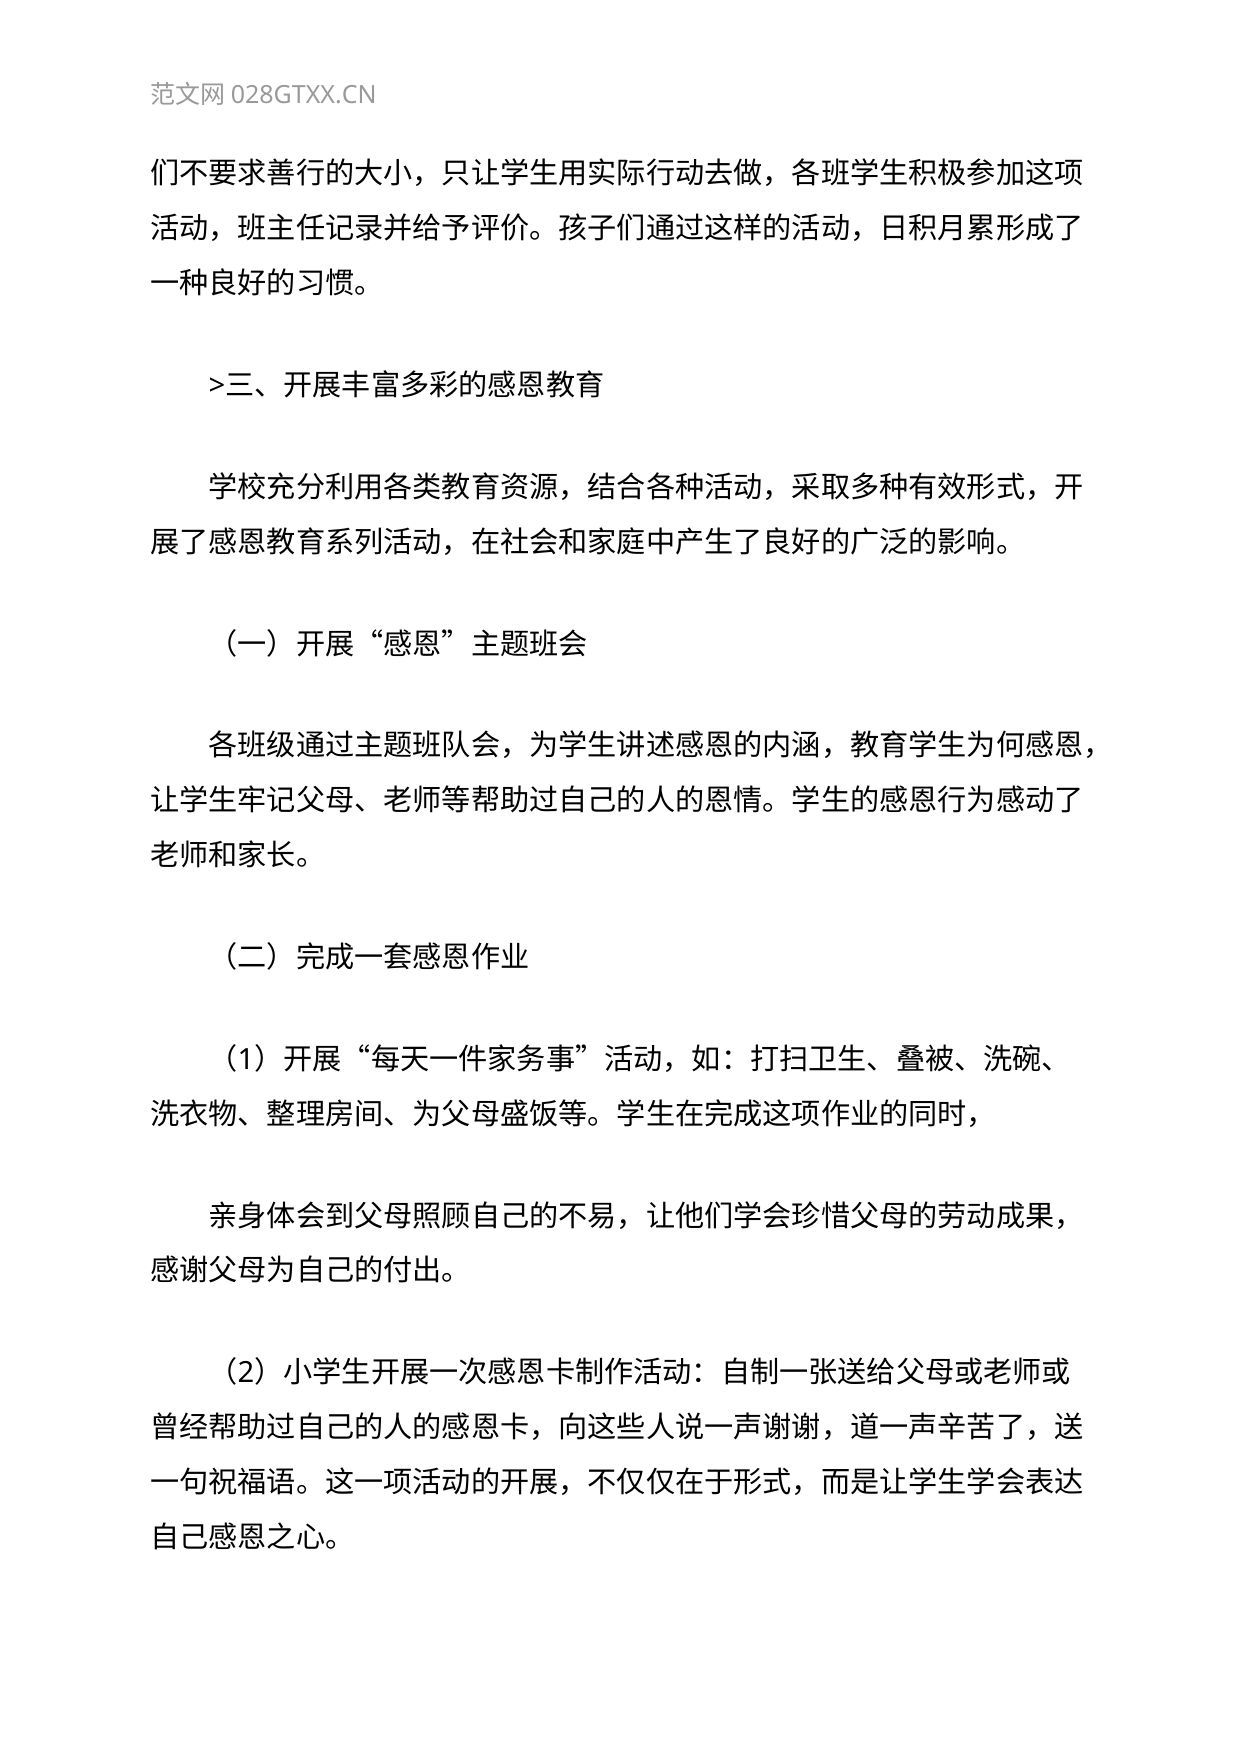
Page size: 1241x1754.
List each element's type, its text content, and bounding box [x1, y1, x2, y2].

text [150, 150, 1090, 302]
text （一）开展“感恩”主题班会 [150, 620, 1090, 662]
text （1）开展“每天一件家务事”活动，如：打扫卫生、叠被、洗碗、洗衣物、整理房间、为父母盛饭等。学生在完成这项作业的同时， [150, 1035, 1090, 1133]
text 各班级通过主题班队会，为学生讲述感恩的内涵，教育学生为何感恩，让学生牢记父母、老师等帮助过自己的人的恩情。学生的感恩行为感动了老师和家长。 [150, 722, 1090, 874]
text 亲身体会到父母照顾自己的不易，让他们学会珍惜父母的劳动成果，感谢父母为自己的付出。 [150, 1192, 1090, 1289]
text 学校充分利用各类教育资源，结合各种活动，采取多种有效形式，开展了感恩教育系列活动，在社会和家庭中产生了良好的广泛的影响。 [150, 463, 1090, 561]
text （二）完成一套感恩作业 [150, 933, 1090, 976]
text （2）小学生开展一次感恩卡制作活动：自制一张送给父母或老师或曾经帮助过自己的人的感恩卡，向这些人说一声谢谢，道一声辛苦了，送一句祝福语。这一项活动的开展，不仅仅在于形式，而是让学生学会表达自己感恩之心。 [150, 1349, 1090, 1556]
text >三、开展丰富多彩的感恩教育 [150, 362, 1090, 404]
